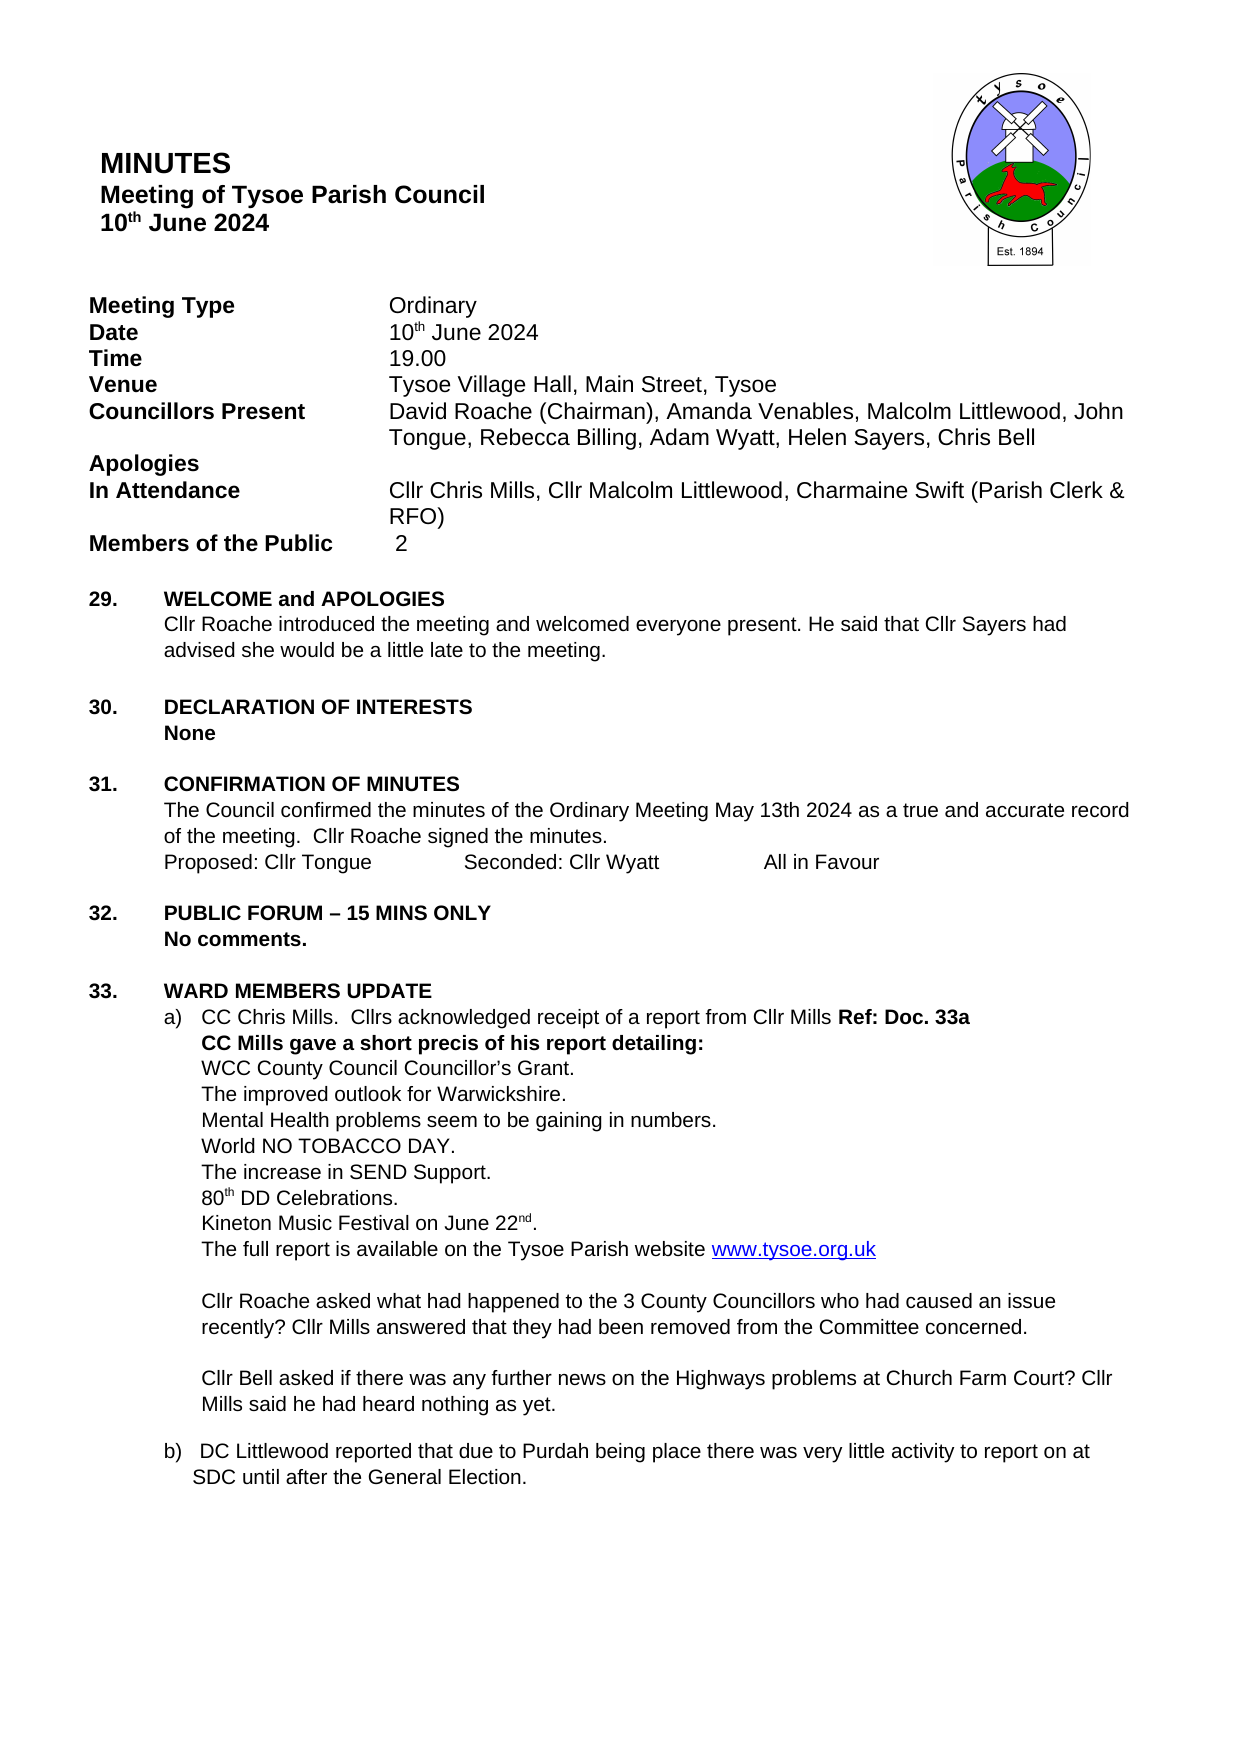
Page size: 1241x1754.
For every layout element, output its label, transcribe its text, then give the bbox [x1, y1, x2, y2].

text Time 19.00 [89, 345, 1132, 371]
text Councillors Present David Roache (Chairman), Amanda Venables, Malcolm Littlewood, John Tongue, Rebecca Billing, Adam Wyatt, Helen Sayers, Chris Bell [89, 398, 1132, 450]
list World NO TOBACCO DAY. [201, 1134, 1132, 1158]
list The increase in SEND Support. [201, 1159, 1132, 1183]
text 32. PUBLIC FORUM – 15 MINS ONLY [89, 901, 1132, 925]
list The full report is available on the Tysoe Parish website www.tysoe.org.uk [201, 1237, 1132, 1261]
text 29. WELCOME and APOLOGIES [89, 586, 1132, 610]
text Members of the Public 2 [89, 529, 1132, 556]
list Cllr Bell asked if there was any further news on the Highways problems at Church Farm Court? Cllr Mills said he had heard nothing as yet. [201, 1366, 1132, 1416]
text 30. DECLARATION OF INTERESTS [89, 694, 1132, 718]
text No comments. [89, 927, 1132, 951]
text Apologies [89, 450, 1132, 477]
text b) DC Littlewood reported that due to Purdah being place there was very little activity to report on at SDC until after the General Election. [164, 1439, 1132, 1488]
text 31. CONFIRMATION OF MINUTES [89, 772, 1132, 796]
text In Attendance Cllr Chris Mills, Cllr Malcolm Littlewood, Charmaine Swift (Parish Clerk & RFO) [89, 477, 1132, 529]
text Cllr Roache introduced the meeting and welcomed everyone present. He said that Cllr Sayers had advised she would be a little late to the meeting. [164, 612, 1132, 662]
list WCC County Council Councillor’s Grant. [201, 1056, 1132, 1080]
text Date 10th June 2024 [89, 319, 1132, 345]
list Cllr Roache asked what had happened to the 3 County Councillors who had caused an issue recently? Cllr Mills answered that they had been removed from the Committee concerned. [201, 1289, 1132, 1338]
list Mental Health problems seem to be gaining in numbers. [201, 1108, 1132, 1132]
text Venue Tysoe Village Hall, Main Street, Tysoe [89, 371, 1132, 398]
list 80th DD Celebrations. [201, 1185, 1132, 1209]
list CC Chris Mills. Cllrs acknowledged receipt of a report from Cllr Mills Ref: Doc. 33a [164, 1004, 1132, 1028]
text Meeting Type Ordinary [89, 292, 1132, 319]
text 33. WARD MEMBERS UPDATE [89, 979, 1132, 1003]
picture [932, 73, 1091, 266]
text None [89, 720, 1132, 744]
list Kineton Music Festival on June 22nd. [201, 1211, 1132, 1235]
list The improved outlook for Warwickshire. [201, 1082, 1132, 1106]
text The Council confirmed the minutes of the Ordinary Meeting May 13th 2024 as a true and accurate record of the meeting. Cllr Roache signed the minutes. [164, 798, 1132, 848]
list CC Mills gave a short precis of his report detailing: [201, 1030, 1132, 1054]
text Proposed: Cllr Tongue Seconded: Cllr Wyatt All in Favour [164, 849, 1132, 873]
